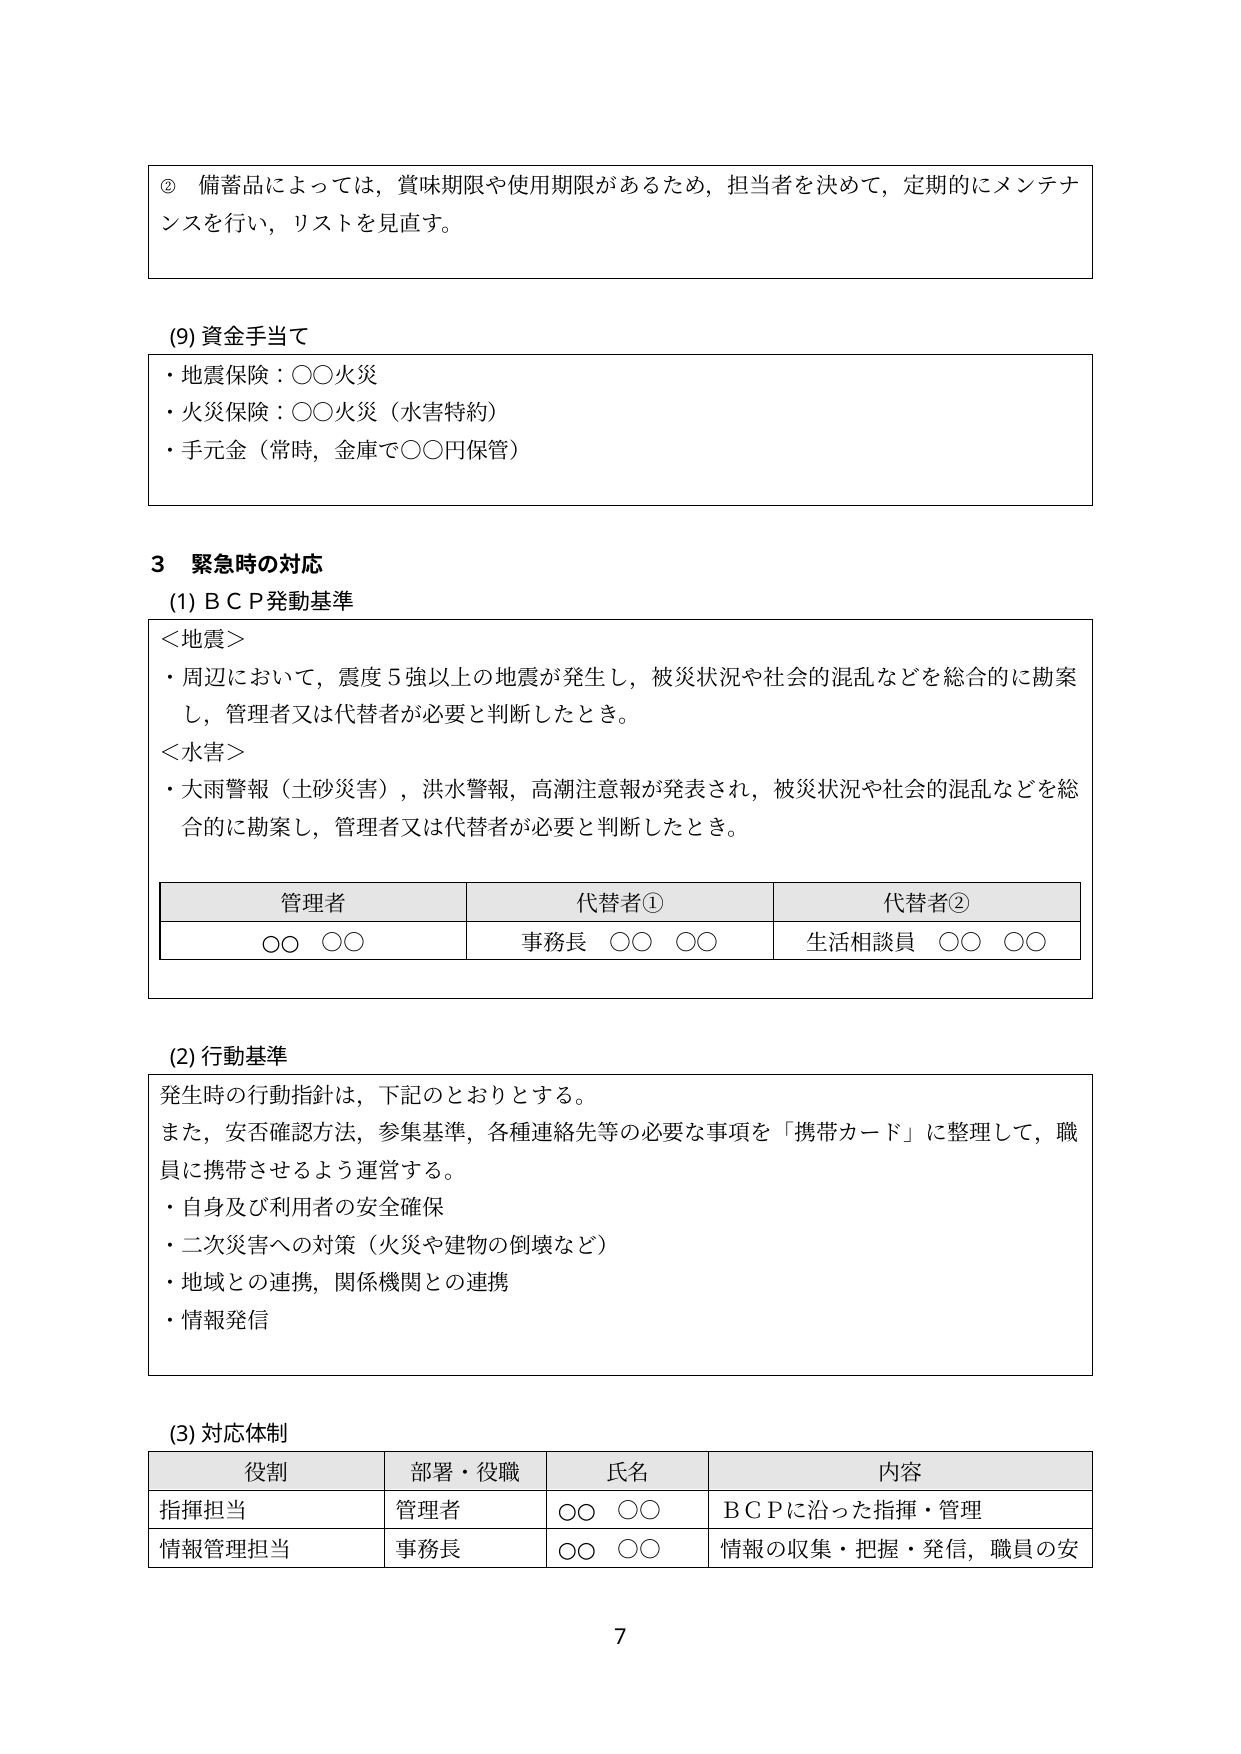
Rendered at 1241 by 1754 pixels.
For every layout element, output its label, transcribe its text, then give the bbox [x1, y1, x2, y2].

table_header 部署・役職 [385, 1452, 546, 1489]
text ３ 緊急時の対応 [148, 544, 1092, 581]
table_cell 管理者 [385, 1491, 546, 1528]
table_header 内容 [709, 1452, 1092, 1489]
table_header 氏名 [547, 1452, 708, 1489]
table_header 発生時の行動指針は，下記のとおりとする。 また，安否確認方法，参集基準，各種連絡先等の必要な事項を「携帯カード」に整理して，職員に携帯させるよう運営する。 ・自身及び利用者の安全確保 ・二次災害への対策（火災や建物の倒壊など） ・地域との連携，関係機関との連携 ・情報発信 [149, 1075, 1092, 1375]
table_cell ○○ ○○ [547, 1529, 708, 1567]
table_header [149, 166, 1092, 278]
text (3) 対応体制 [148, 1413, 1092, 1451]
table_cell 指揮担当 [149, 1491, 384, 1528]
table_cell ○○ ○○ [547, 1491, 708, 1528]
text (9) 資金手当て [148, 317, 1092, 354]
table_header 役割 [149, 1452, 384, 1489]
table_cell ＢＣＰに沿った指揮・管理 [709, 1491, 1092, 1528]
table_cell 事務長 [385, 1529, 546, 1567]
table_header ・地震保険：○○火災 ・火災保険：○○火災（水害特約） ・手元金（常時，金庫で○○円保管） [149, 355, 1092, 505]
text (2) 行動基準 [148, 1036, 1092, 1074]
table_cell 情報の収集・把握・発信，職員の安否確認 [709, 1529, 1092, 1567]
text (1) ＢＣＰ発動基準 [148, 581, 1092, 619]
table_header ＜地震＞ ・周辺において，震度５強以上の地震が発生し，被災状況や社会的混乱などを総合的に勘案し，管理者又は代替者が必要と判断したとき。 ＜水害＞ ・大雨警報（土砂災害），洪水警報，高潮注意報が発表され，被災状況や社会的混乱などを総合的に勘案し，管理者又は代替者が必要と判断したとき。 [149, 620, 1092, 998]
table_cell 情報管理担当 [149, 1529, 384, 1567]
